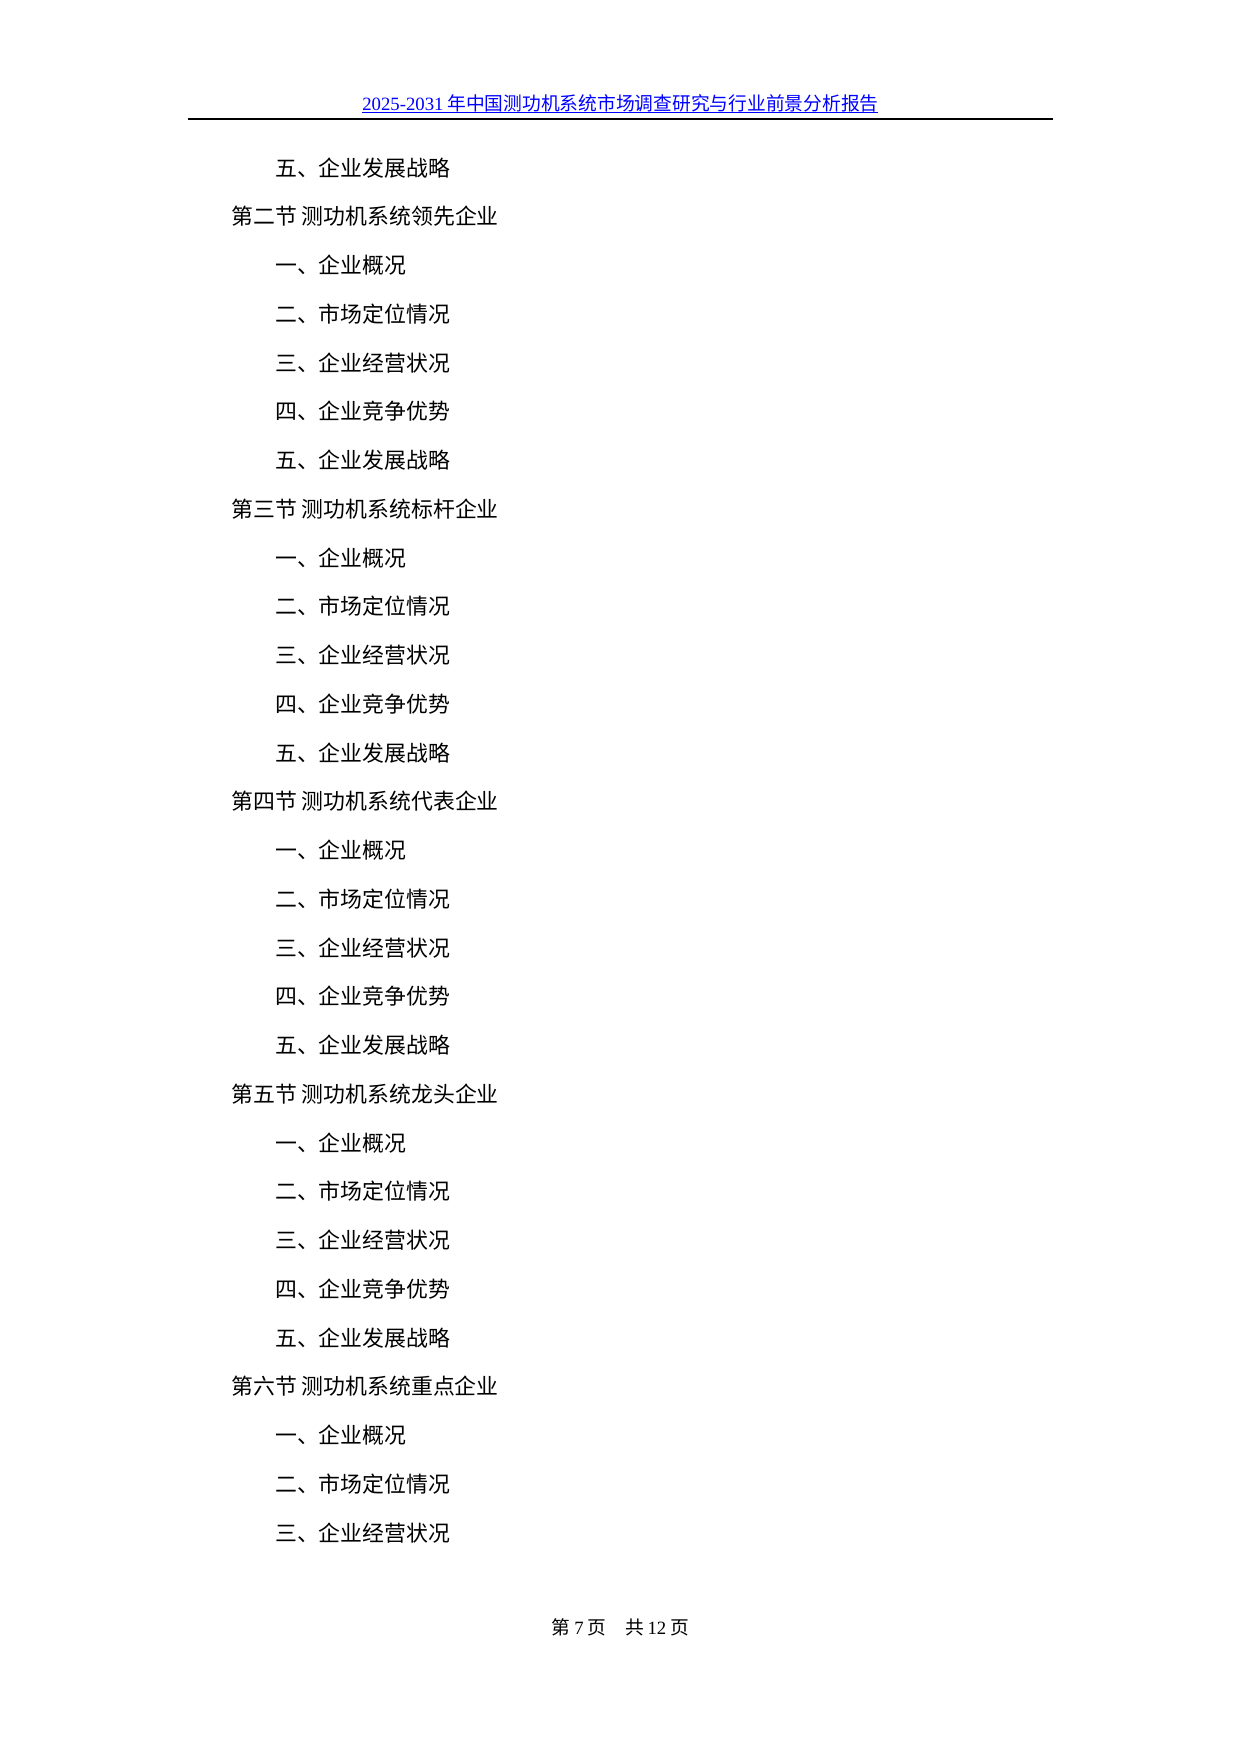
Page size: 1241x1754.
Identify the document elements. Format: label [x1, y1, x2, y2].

text [187, 150, 1053, 1548]
